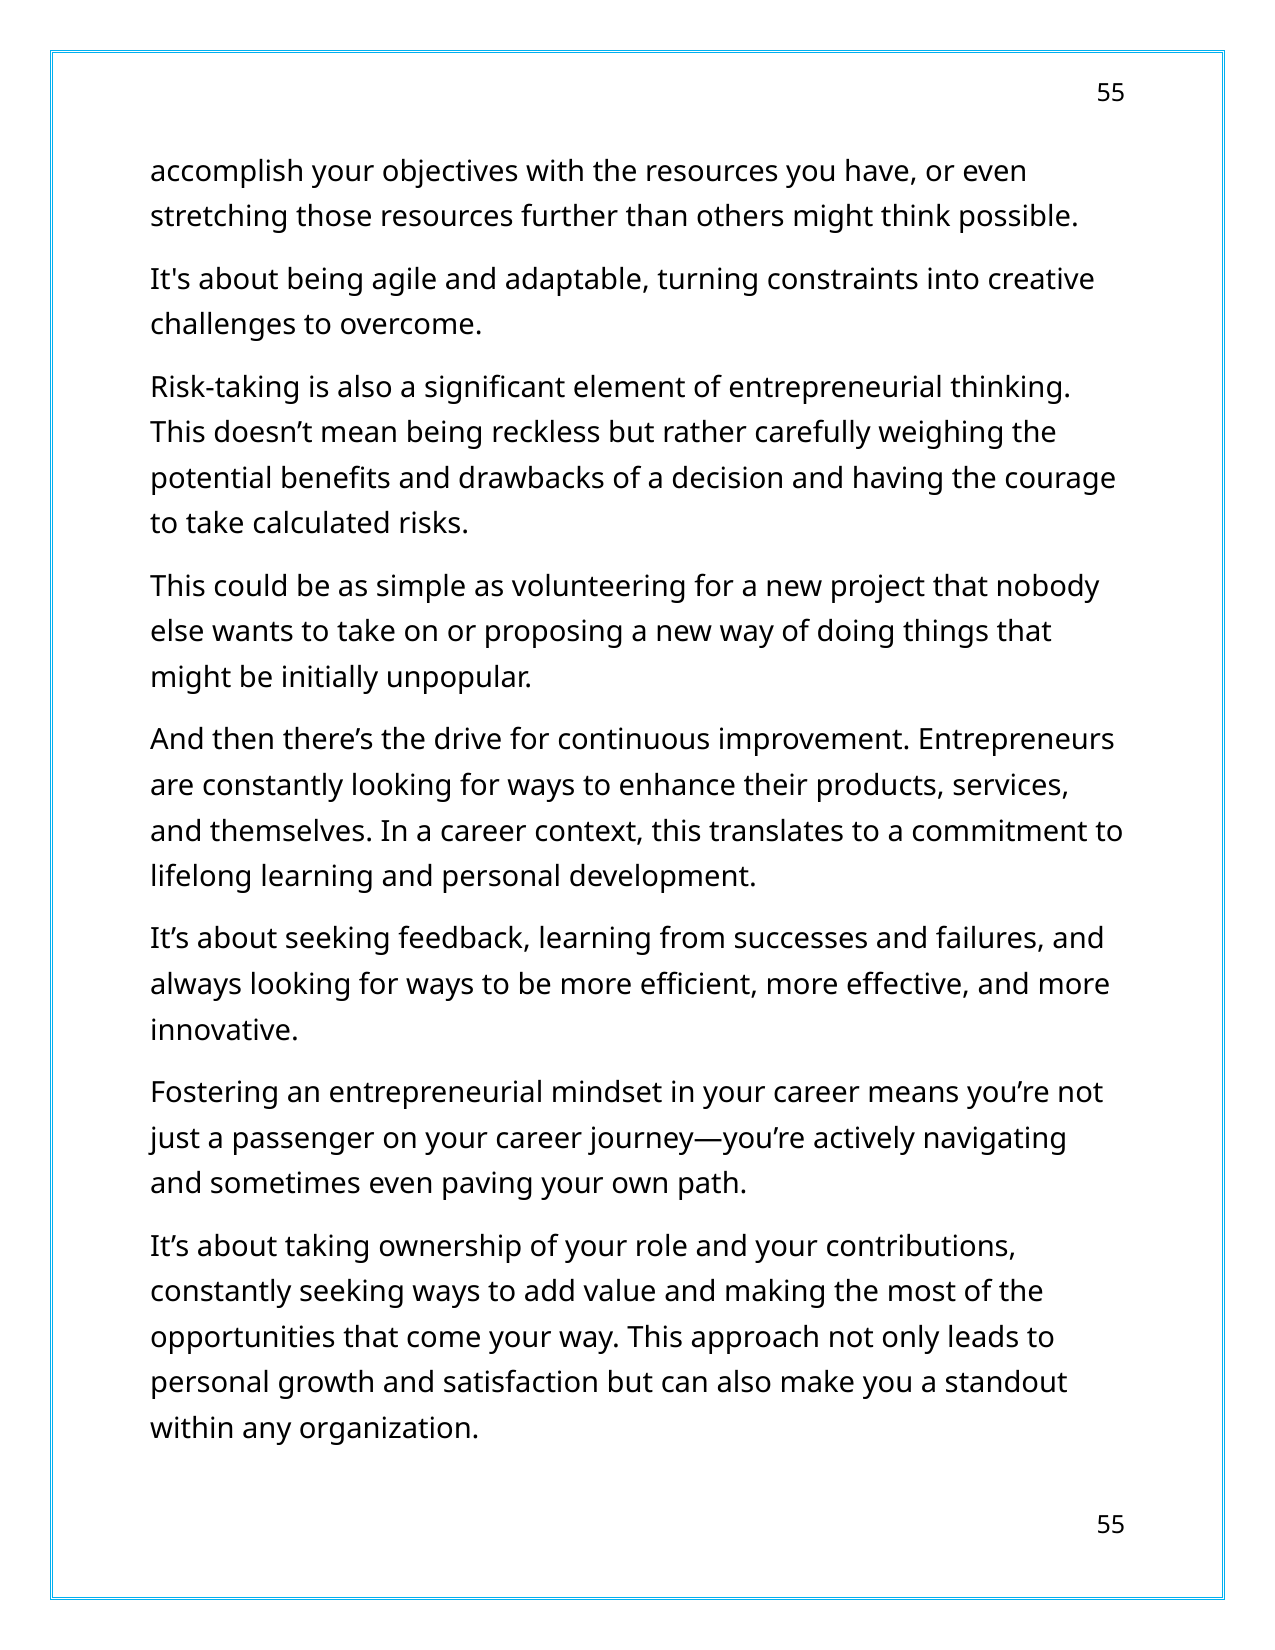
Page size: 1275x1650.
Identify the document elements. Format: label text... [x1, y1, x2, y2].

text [150, 150, 1125, 235]
text Fostering an entrepreneurial mindset in your career means you’re not just a passenger on your career journey—you’re actively navigating and sometimes even paving your own path. [150, 1071, 1125, 1202]
text This could be as simple as volunteering for a new project that nobody else wants to take on or proposing a new way of doing things that might be initially unpopular. [150, 565, 1125, 696]
text It's about being agile and adaptable, turning constraints into creative challenges to overcome. [150, 258, 1125, 343]
text Risk-taking is also a significant element of entrepreneurial thinking. This doesn’t mean being reckless but rather carefully weighing the potential benefits and drawbacks of a decision and having the courage to take calculated risks. [150, 366, 1125, 542]
text And then there’s the drive for continuous improvement. Entrepreneurs are constantly looking for ways to enhance their products, services, and themselves. In a career context, this translates to a commitment to lifelong learning and personal development. [150, 718, 1125, 895]
text It’s about seeking feedback, learning from successes and failures, and always looking for ways to be more efficient, more effective, and more innovative. [150, 918, 1125, 1049]
text It’s about taking ownership of your role and your contributions, constantly seeking ways to add value and making the most of the opportunities that come your way. This approach not only leads to personal growth and satisfaction but can also make you a standout within any organization. [150, 1225, 1125, 1447]
